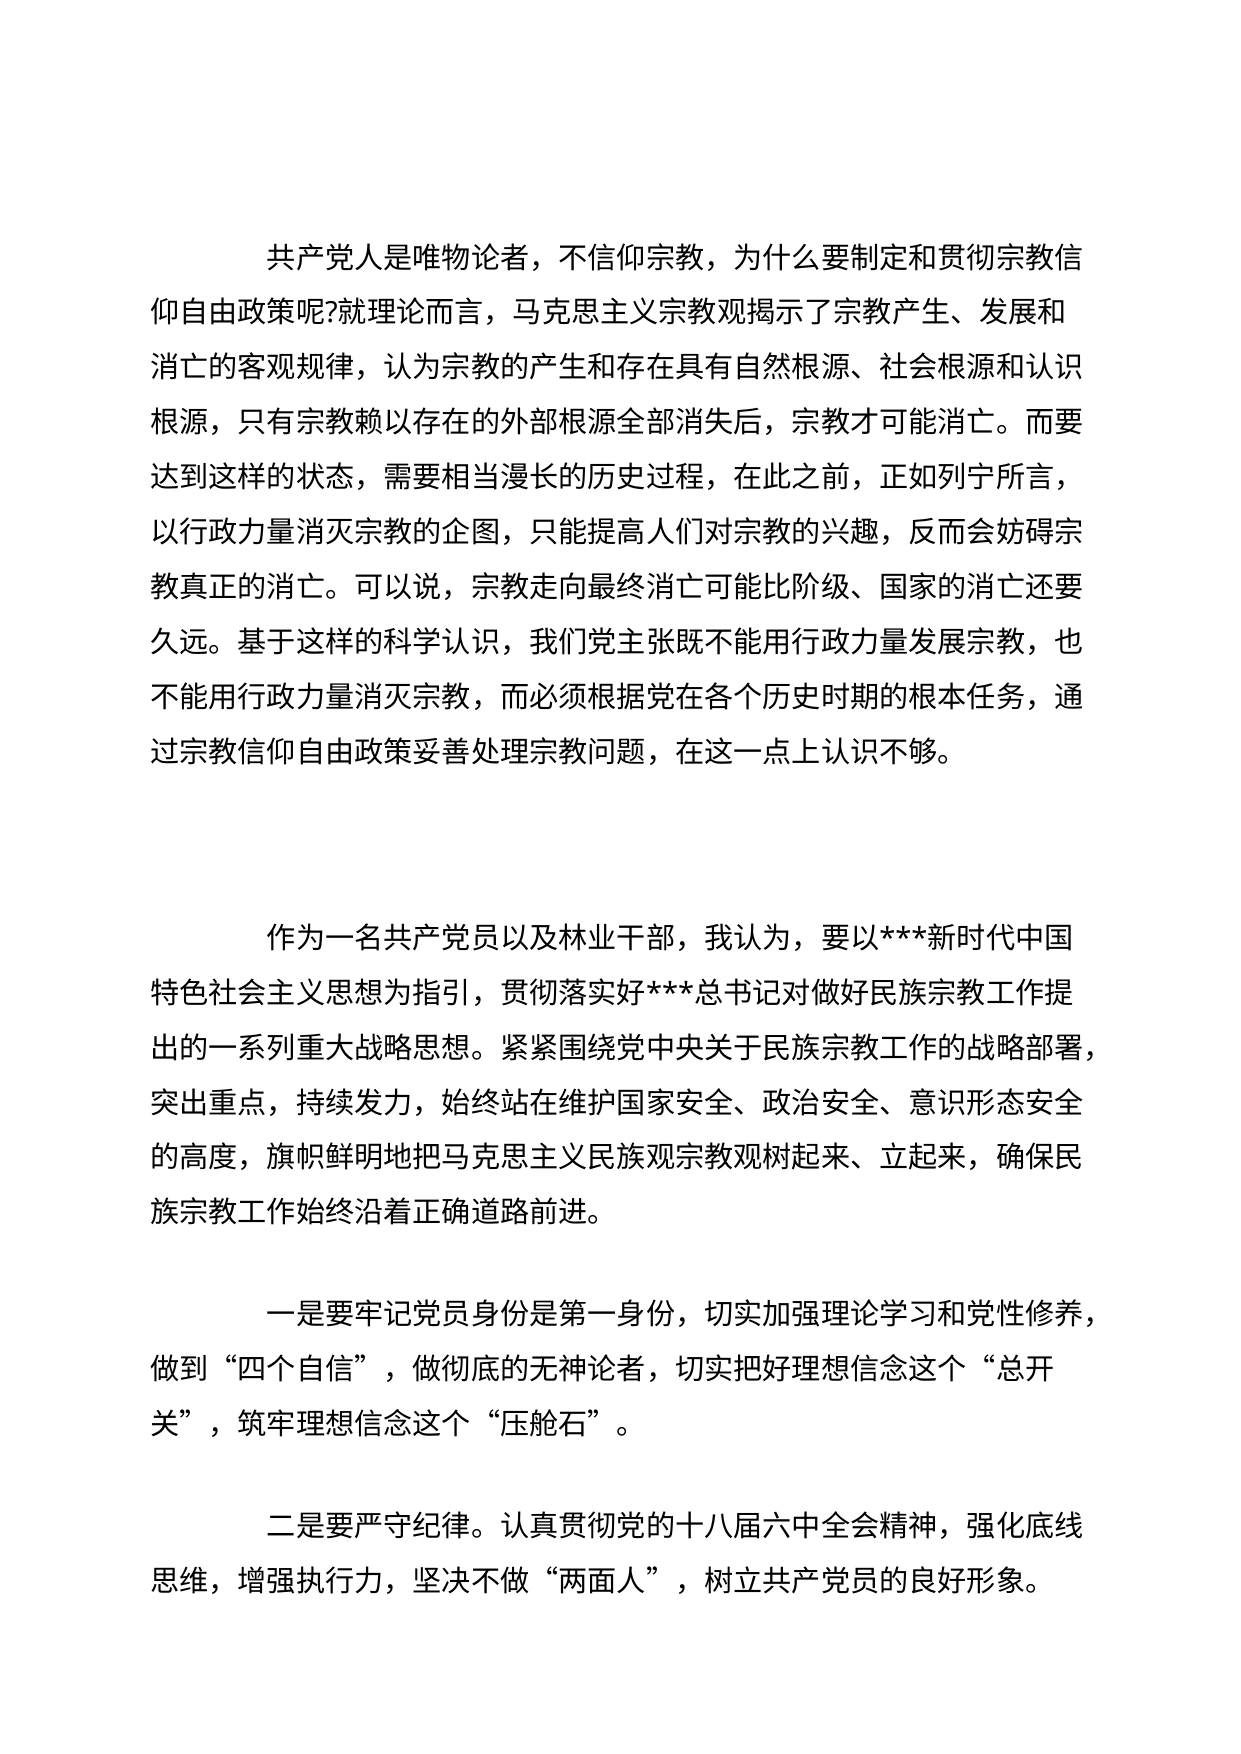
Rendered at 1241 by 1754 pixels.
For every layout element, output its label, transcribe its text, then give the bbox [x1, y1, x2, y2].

text 作为一名共产党员以及林业干部，我认为，要以***新时代中国特色社会主义思想为指引，贯彻落实好***总书记对做好民族宗教工作提出的一系列重大战略思想。紧紧围绕党中央关于民族宗教工作的战略部署，突出重点，持续发力，始终站在维护国家安全、政治安全、意识形态安全的高度，旗帜鲜明地把马克思主义民族观宗教观树起来、立起来，确保民族宗教工作始终沿着正确道路前进。 [150, 914, 1090, 1231]
text 二是要严守纪律。认真贯彻党的十八届六中全会精神，强化底线思维，增强执行力，坚决不做“两面人”，树立共产党员的良好形象。 [150, 1502, 1090, 1599]
text 一是要牢记党员身份是第一身份，切实加强理论学习和党性修养，做到“四个自信”，做彻底的无神论者，切实把好理想信念这个“总开关”，筑牢理想信念这个“压舱石”。 [150, 1291, 1090, 1443]
text 共产党人是唯物论者，不信仰宗教，为什么要制定和贯彻宗教信仰自由政策呢?就理论而言，马克思主义宗教观揭示了宗教产生、发展和消亡的客观规律，认为宗教的产生和存在具有自然根源、社会根源和认识根源，只有宗教赖以存在的外部根源全部消失后，宗教才可能消亡。而要达到这样的状态，需要相当漫长的历史过程，在此之前，正如列宁所言，以行政力量消灭宗教的企图，只能提高人们对宗教的兴趣，反而会妨碍宗教真正的消亡。可以说，宗教走向最终消亡可能比阶级、国家的消亡还要久远。基于这样的科学认识，我们党主张既不能用行政力量发展宗教，也不能用行政力量消灭宗教，而必须根据党在各个历史时期的根本任务，通过宗教信仰自由政策妥善处理宗教问题，在这一点上认识不够。 [150, 234, 1090, 771]
